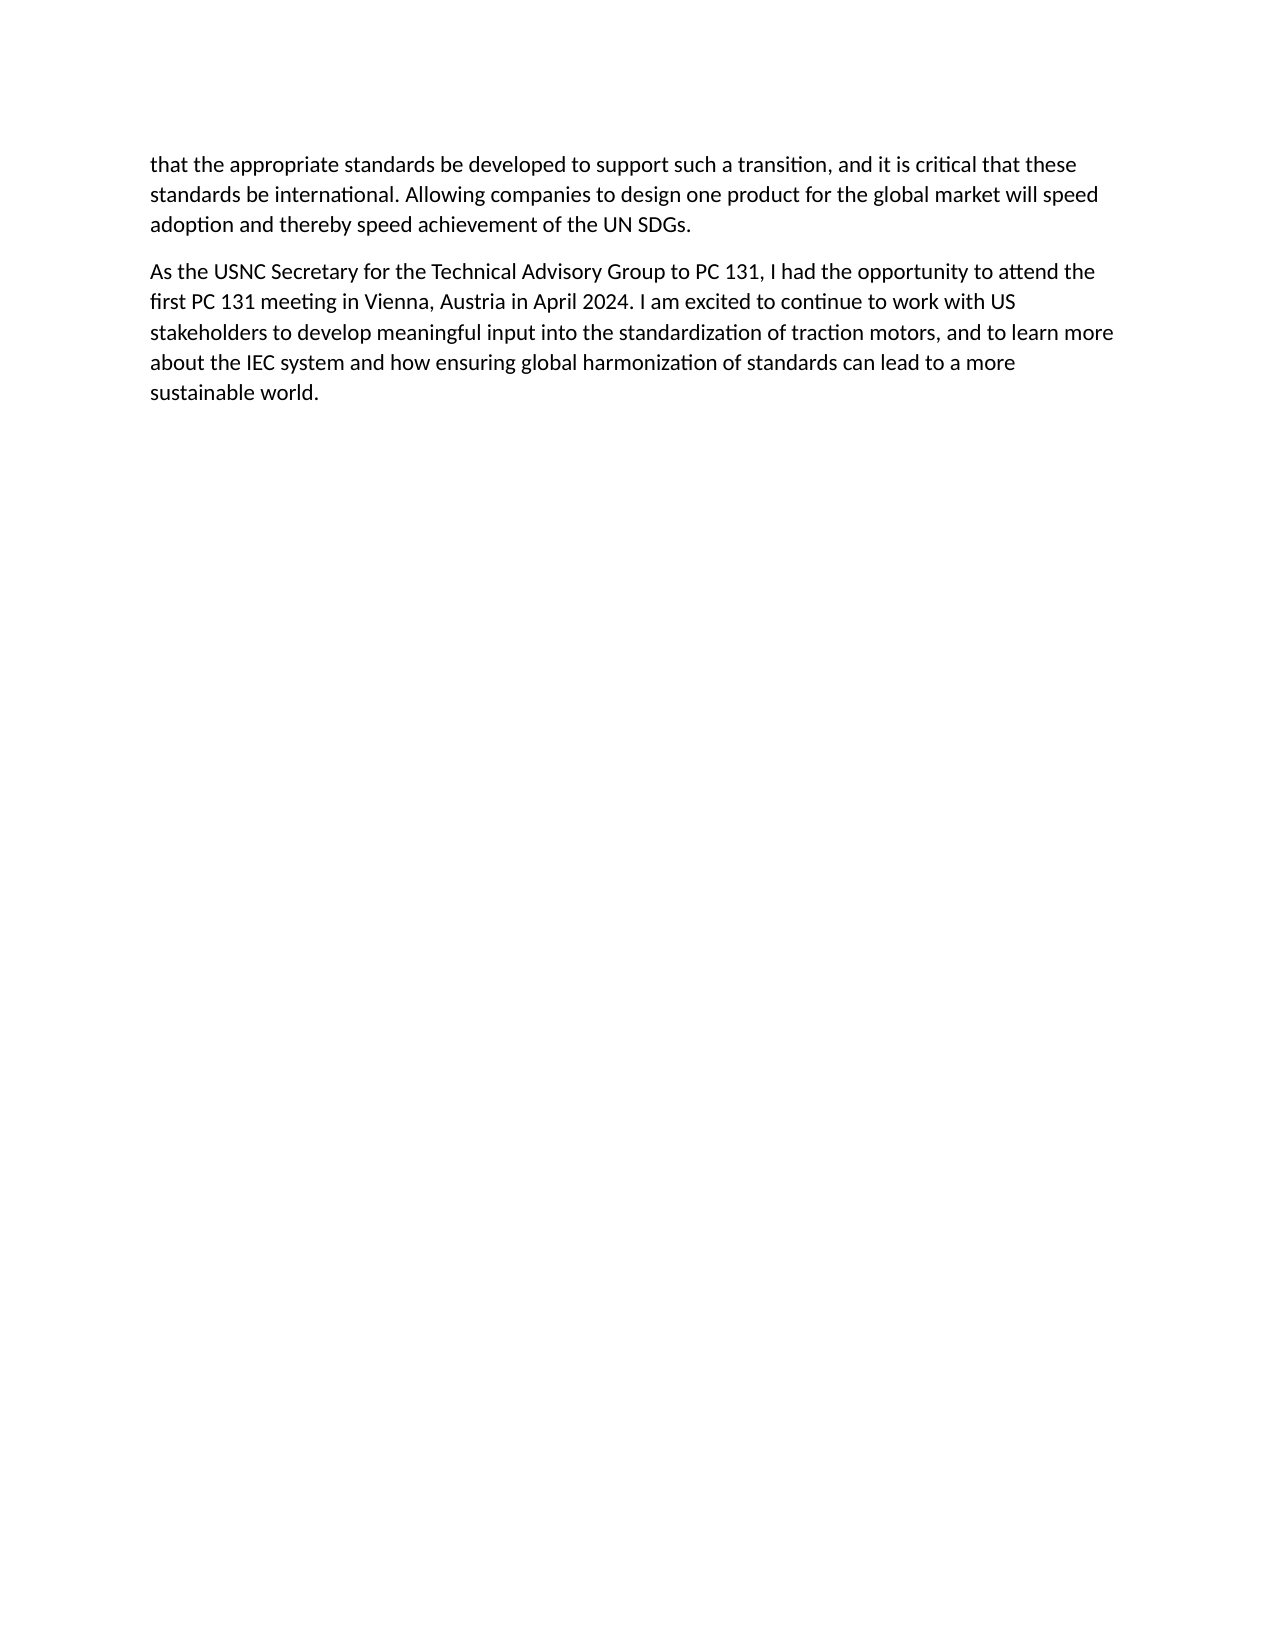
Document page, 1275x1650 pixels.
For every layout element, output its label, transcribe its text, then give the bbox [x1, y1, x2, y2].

text As the USNC Secretary for the Technical Advisory Group to PC 131, I had the opportunity to attend the first PC 131 meeting in Vienna, Austria in April 2024. I am excited to continue to work with US stakeholders to develop meaningful input into the standardization of traction motors, and to learn more about the IEC system and how ensuring global harmonization of standards can lead to a more sustainable world. [150, 257, 1125, 406]
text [150, 150, 1125, 238]
